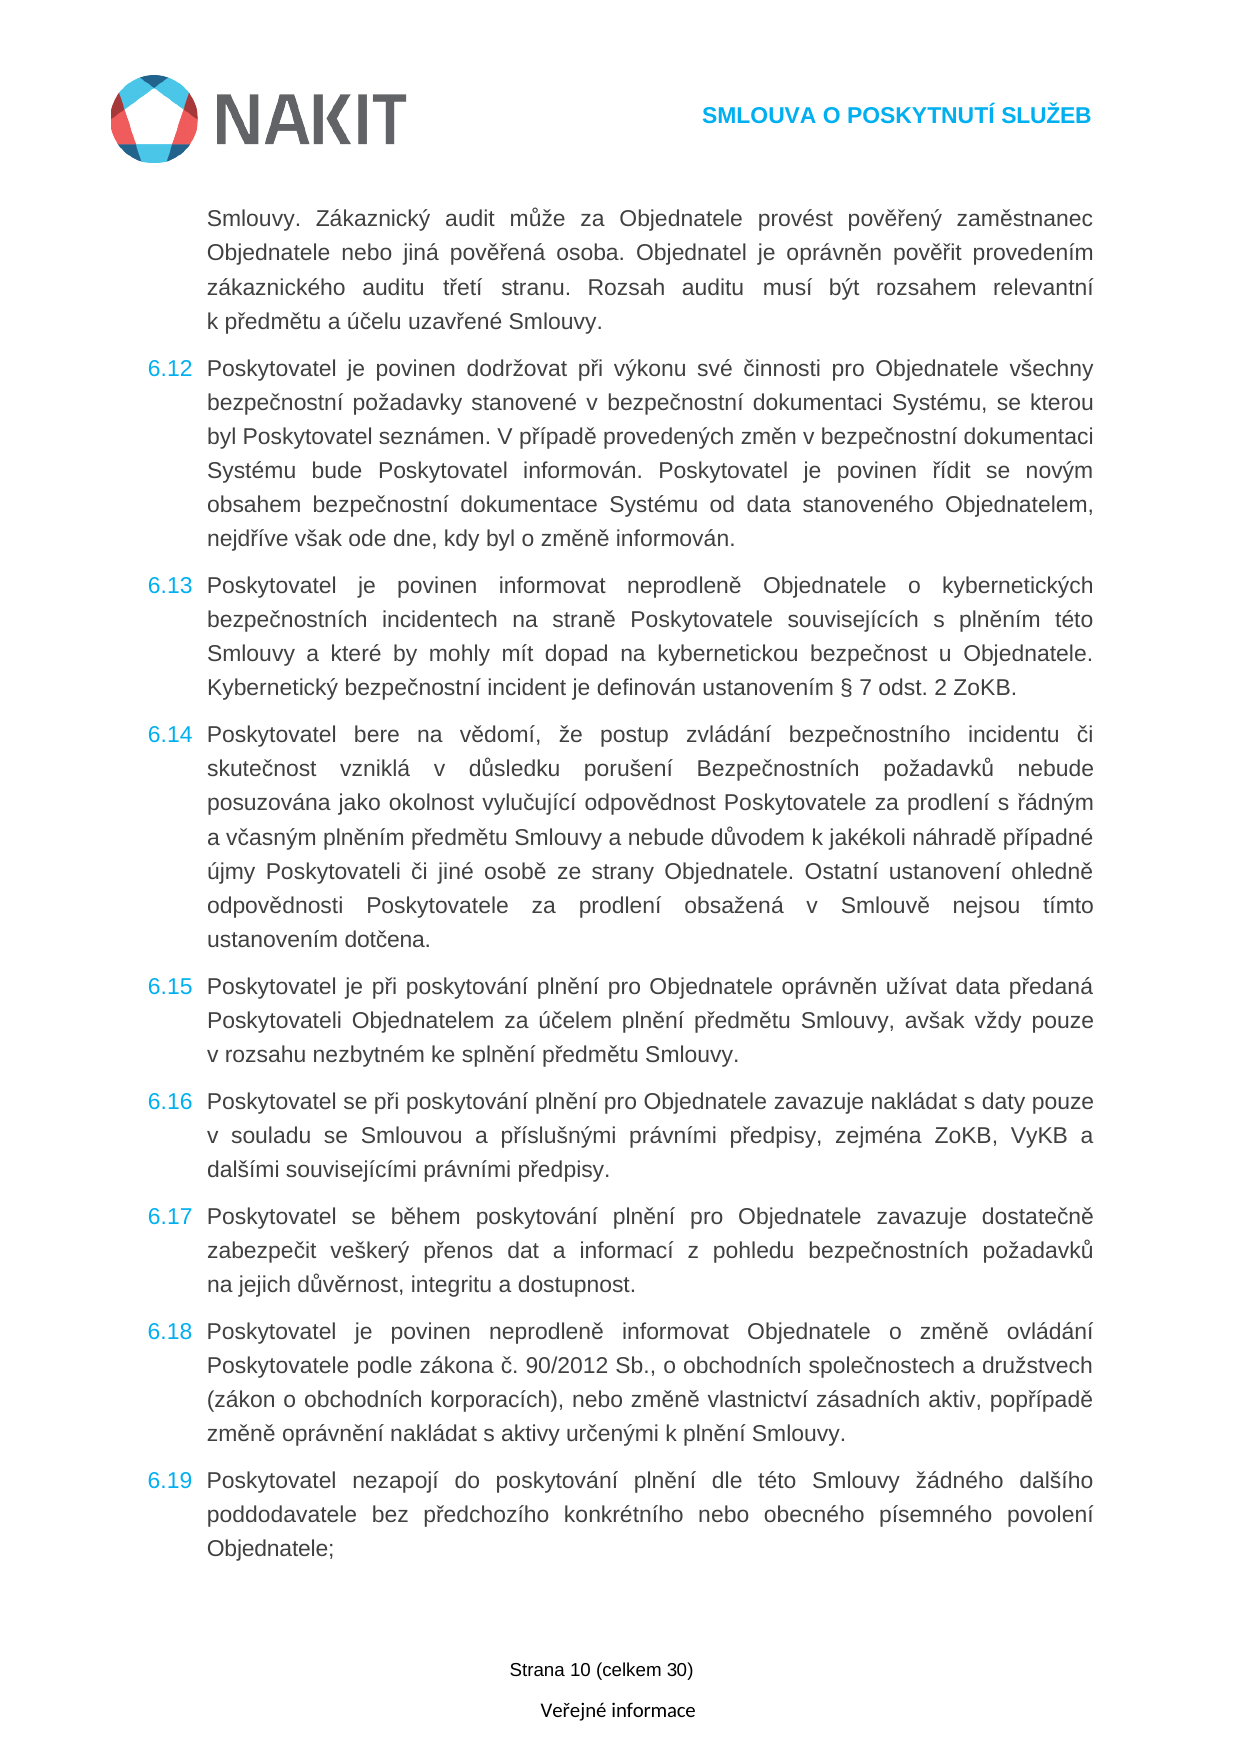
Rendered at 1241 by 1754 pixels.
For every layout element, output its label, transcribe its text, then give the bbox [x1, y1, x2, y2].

list Poskytovatel je povinen dodržovat při výkonu své činnosti pro Objednatele všechny bezpečnostní požadavky stanovené v bezpečnostní dokumentaci Systému, se kterou byl Poskytovatel seznámen. V případě provedených změn v bezpečnostní dokumentaci Systému bude Poskytovatel informován. Poskytovatel je povinen řídit se novým obsahem bezpečnostní dokumentace Systému od data stanoveného Objednatelem, nejdříve však ode dne, kdy byl o změně informován. [148, 354, 1094, 552]
list Poskytovatel je povinen informovat neprodleně Objednatele o kybernetických bezpečnostních incidentech na straně Poskytovatele souvisejících s plněním této Smlouvy a které by mohly mít dopad na kybernetickou bezpečnost u Objednatele. Kybernetický bezpečnostní incident je definován ustanovením § 7 odst. 2 ZoKB. [148, 572, 1094, 701]
list Poskytovatel nezapojí do poskytování plnění dle této Smlouvy žádného dalšího poddodavatele bez předchozího konkrétního nebo obecného písemného povolení Objednatele; [147, 1467, 1094, 1562]
text Smlouvy. Zákaznický audit může za Objednatele provést pověřený zaměstnanec Objednatele nebo jiná pověřená osoba. Objednatel je oprávněn pověřit provedením zákaznického auditu třetí stranu. Rozsah auditu musí být rozsahem relevantní k předmětu a účelu uzavřené Smlouvy. [207, 205, 1094, 334]
list Poskytovatel se při poskytování plnění pro Objednatele zavazuje nakládat s daty pouze v souladu se Smlouvou a příslušnými právními předpisy, zejména ZoKB, VyKB a dalšími souvisejícími právními předpisy. [148, 1088, 1094, 1182]
list Poskytovatel je povinen neprodleně informovat Objednatele o změně ovládání Poskytovatele podle zákona č. 90/2012 Sb., o obchodních společnostech a družstvech (zákon o obchodních korporacích), nebo změně vlastnictví zásadních aktiv, popřípadě změně oprávnění nakládat s aktivy určenými k plnění Smlouvy. [147, 1318, 1094, 1447]
list Poskytovatel je při poskytování plnění pro Objednatele oprávněn užívat data předaná Poskytovateli Objednatelem za účelem plnění předmětu Smlouvy, avšak vždy pouze v rozsahu nezbytném ke splnění předmětu Smlouvy. [148, 973, 1094, 1067]
list Poskytovatel se během poskytování plnění pro Objednatele zavazuje dostatečně zabezpečit veškerý přenos dat a informací z pohledu bezpečnostních požadavků na jejich důvěrnost, integritu a dostupnost. [148, 1203, 1094, 1297]
picture [111, 75, 407, 163]
list Poskytovatel bere na vědomí, že postup zvládání bezpečnostního incidentu či skutečnost vzniklá v důsledku porušení Bezpečnostních požadavků nebude posuzována jako okolnost vylučující odpovědnost Poskytovatele za prodlení s řádným a včasným plněním předmětu Smlouvy a nebude důvodem k jakékoli náhradě případné újmy Poskytovateli či jiné osobě ze strany Objednatele. Ostatní ustanovení ohledně odpovědnosti Poskytovatele za prodlení obsažená v Smlouvě nejsou tímto ustanovením dotčena. [148, 721, 1094, 952]
